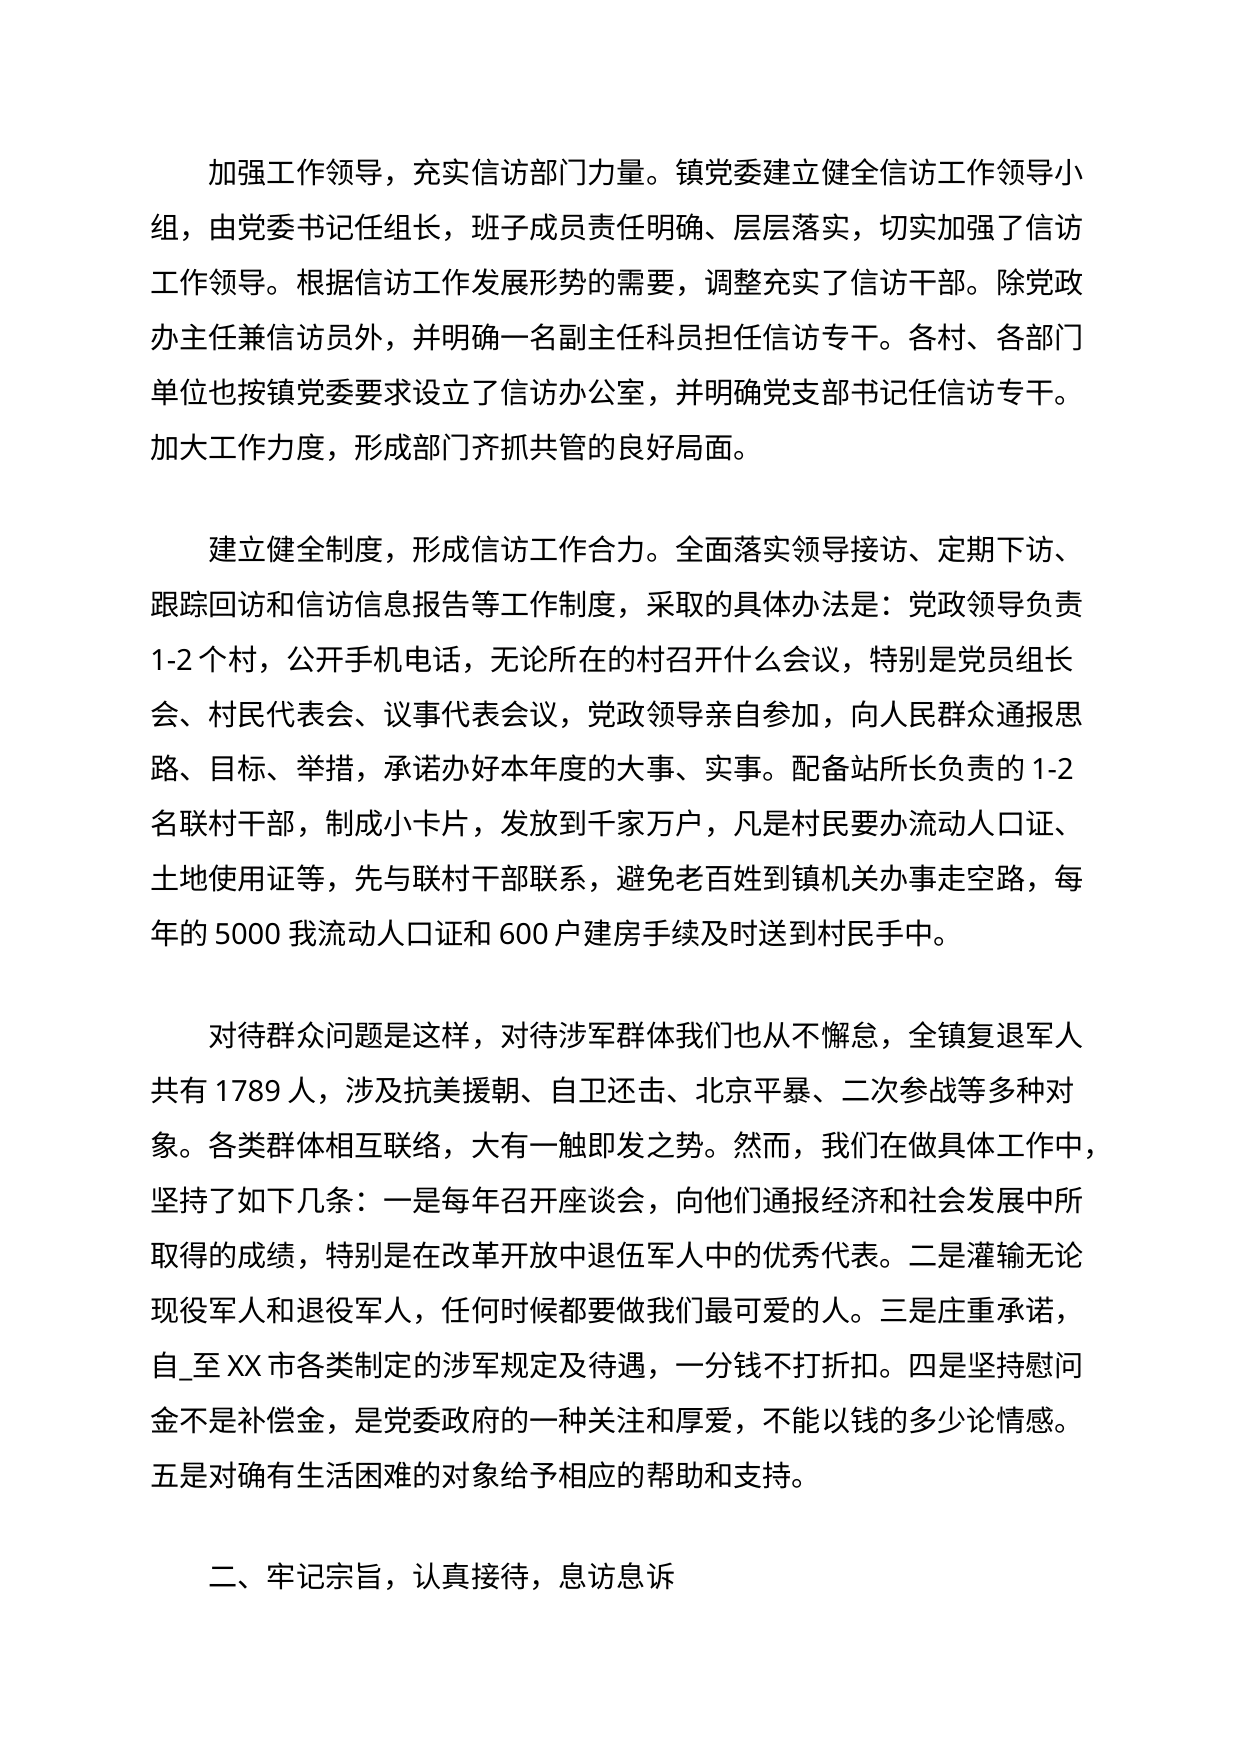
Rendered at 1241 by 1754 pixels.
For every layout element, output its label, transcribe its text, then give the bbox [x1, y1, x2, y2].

text 二、牢记宗旨，认真接待，息访息诉 [150, 1554, 1090, 1596]
text 加强工作领导，充实信访部门力量。镇党委建立健全信访工作领导小组，由党委书记任组长，班子成员责任明确、层层落实，切实加强了信访工作领导。根据信访工作发展形势的需要，调整充实了信访干部。除党政办主任兼信访员外，并明确一名副主任科员担任信访专干。各村、各部门单位也按镇党委要求设立了信访办公室，并明确党支部书记任信访专干。加大工作力度，形成部门齐抓共管的良好局面。 [150, 150, 1090, 467]
text 建立健全制度，形成信访工作合力。全面落实领导接访、定期下访、跟踪回访和信访信息报告等工作制度，采取的具体办法是：党政领导负责1-2个村，公开手机电话，无论所在的村召开什么会议，特别是党员组长会、村民代表会、议事代表会议，党政领导亲自参加，向人民群众通报思路、目标、举措，承诺办好本年度的大事、实事。配备站所长负责的1-2 名联村干部，制成小卡片，发放到千家万户，凡是村民要办流动人口证、土地使用证等，先与联村干部联系，避免老百姓到镇机关办事走空路，每年的5000 我流动人口证和600户建房手续及时送到村民手中。 [150, 526, 1090, 953]
text 对待群众问题是这样，对待涉军群体我们也从不懈怠，全镇复退军人共有1789人，涉及抗美援朝、自卫还击、北京平暴、二次参战等多种对象。各类群体相互联络，大有一触即发之势。然而，我们在做具体工作中，坚持了如下几条：一是每年召开座谈会，向他们通报经济和社会发展中所取得的成绩，特别是在改革开放中退伍军人中的优秀代表。二是灌输无论现役军人和退役军人，任何时候都要做我们最可爱的人。三是庄重承诺，自_至XX市各类制定的涉军规定及待遇，一分钱不打折扣。四是坚持慰问金不是补偿金，是党委政府的一种关注和厚爱，不能以钱的多少论情感。五是对确有生活困难的对象给予相应的帮助和支持。 [150, 1013, 1090, 1494]
